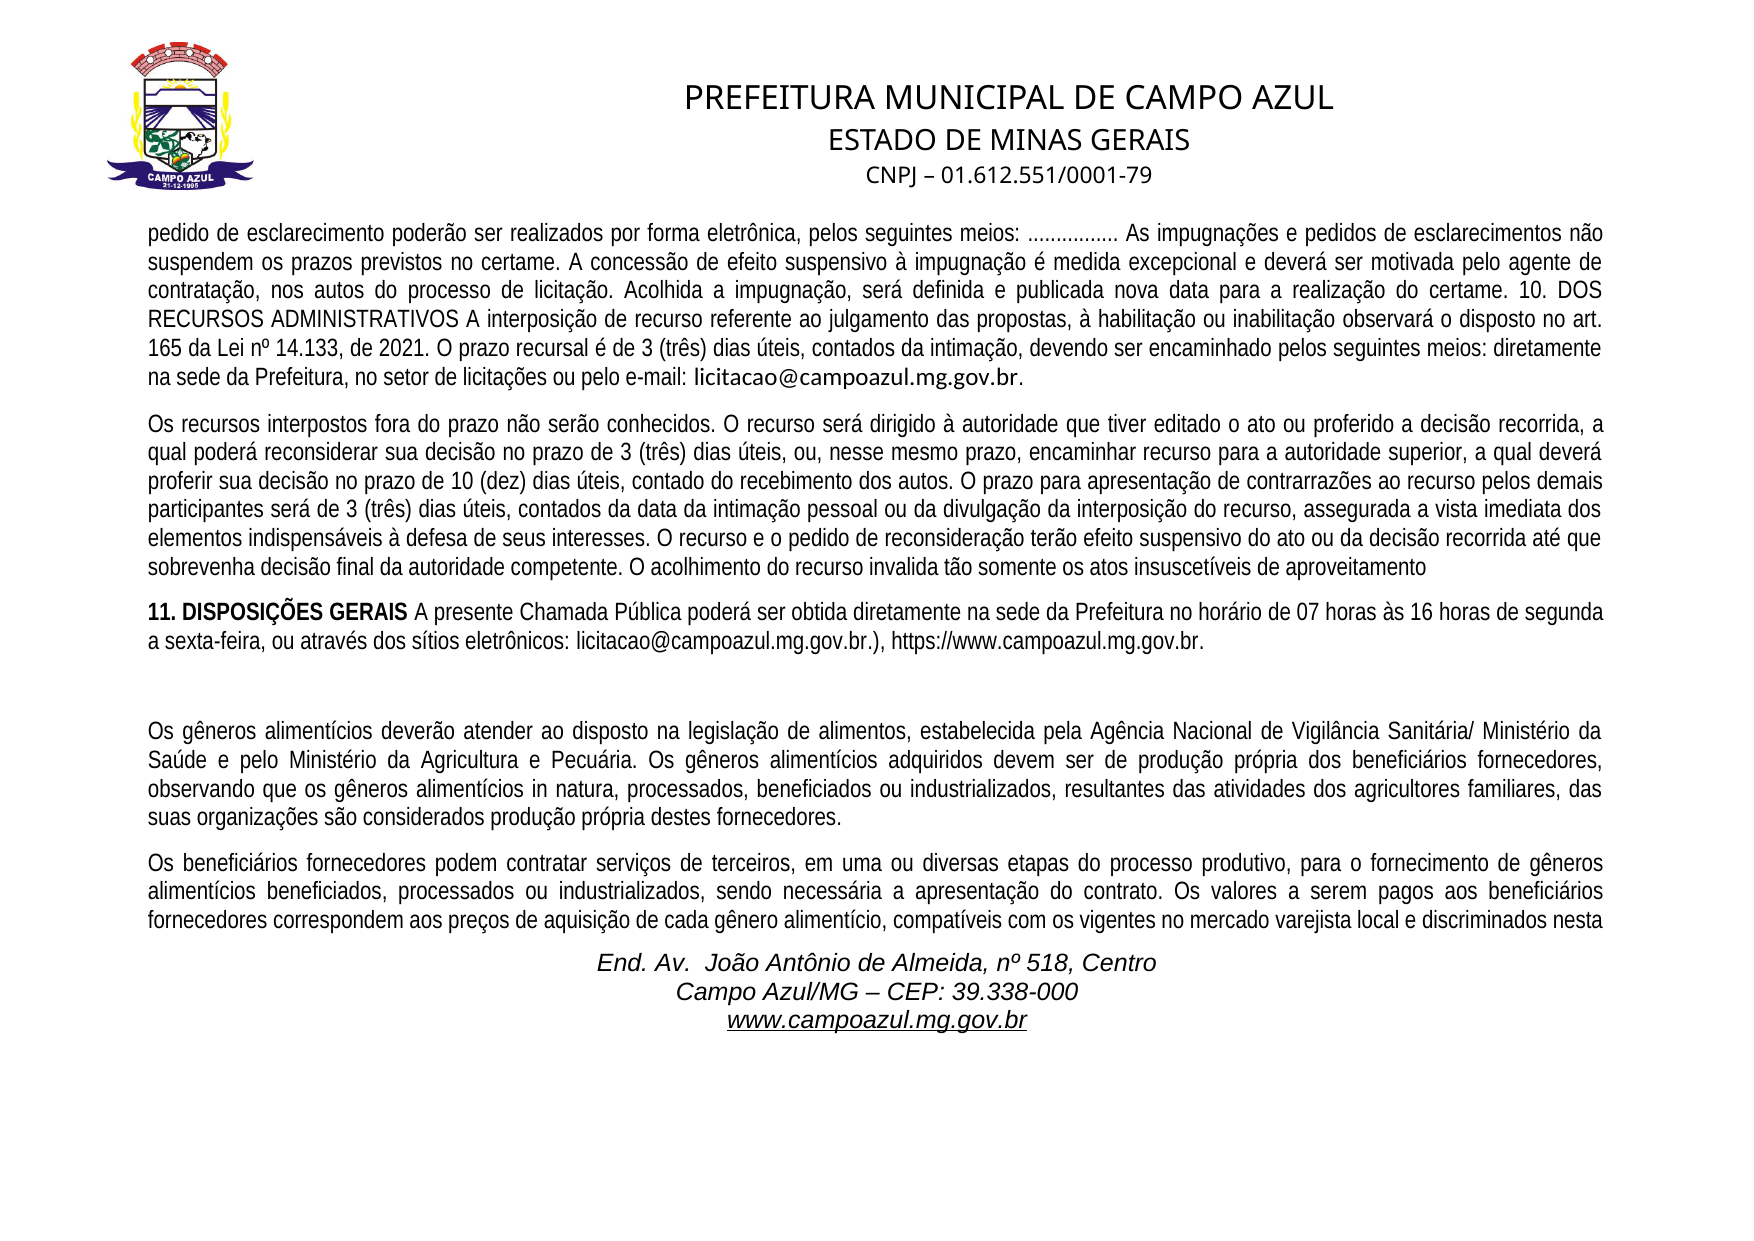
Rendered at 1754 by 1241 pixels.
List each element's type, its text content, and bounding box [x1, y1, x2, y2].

picture [107, 42, 254, 190]
text 11. DISPOSIÇÕES GERAIS A presente Chamada Pública poderá ser obtida diretamente na sede da Prefeitura no horário de 07 horas às 16 horas de segunda a sexta-feira, ou através dos sítios eletrônicos: licitacao@campoazul.mg.gov.br.), https://www.campoazul.mg.gov.br. [148, 597, 1606, 654]
text Os recursos interpostos fora do prazo não serão conhecidos. O recurso será dirigido à autoridade que tiver editado o ato ou proferido a decisão recorrida, a qual poderá reconsiderar sua decisão no prazo de 3 (três) dias úteis, ou, nesse mesmo prazo, encaminhar recurso para a autoridade superior, a qual deverá proferir sua decisão no prazo de 10 (dez) dias úteis, contado do recebimento dos autos. O prazo para apresentação de contrarrazões ao recurso pelos demais participantes será de 3 (três) dias úteis, contados da data da intimação pessoal ou da divulgação da interposição do recurso, assegurada a vista imediata dos elementos indispensáveis à defesa de seus interesses. O recurso e o pedido de reconsideração terão efeito suspensivo do ato ou da decisão recorrida até que sobrevenha decisão final da autoridade competente. O acolhimento do recurso invalida tão somente os atos insuscetíveis de aproveitamento [148, 408, 1606, 580]
text Os gêneros alimentícios deverão atender ao disposto na legislação de alimentos, estabelecida pela Agência Nacional de Vigilância Sanitária/ Ministério da Saúde e pelo Ministério da Agricultura e Pecuária. Os gêneros alimentícios adquiridos devem ser de produção própria dos beneficiários fornecedores, observando que os gêneros alimentícios in natura, processados, beneficiados ou industrializados, resultantes das atividades dos agricultores familiares, das suas organizações são considerados produção própria destes fornecedores. [148, 716, 1606, 831]
